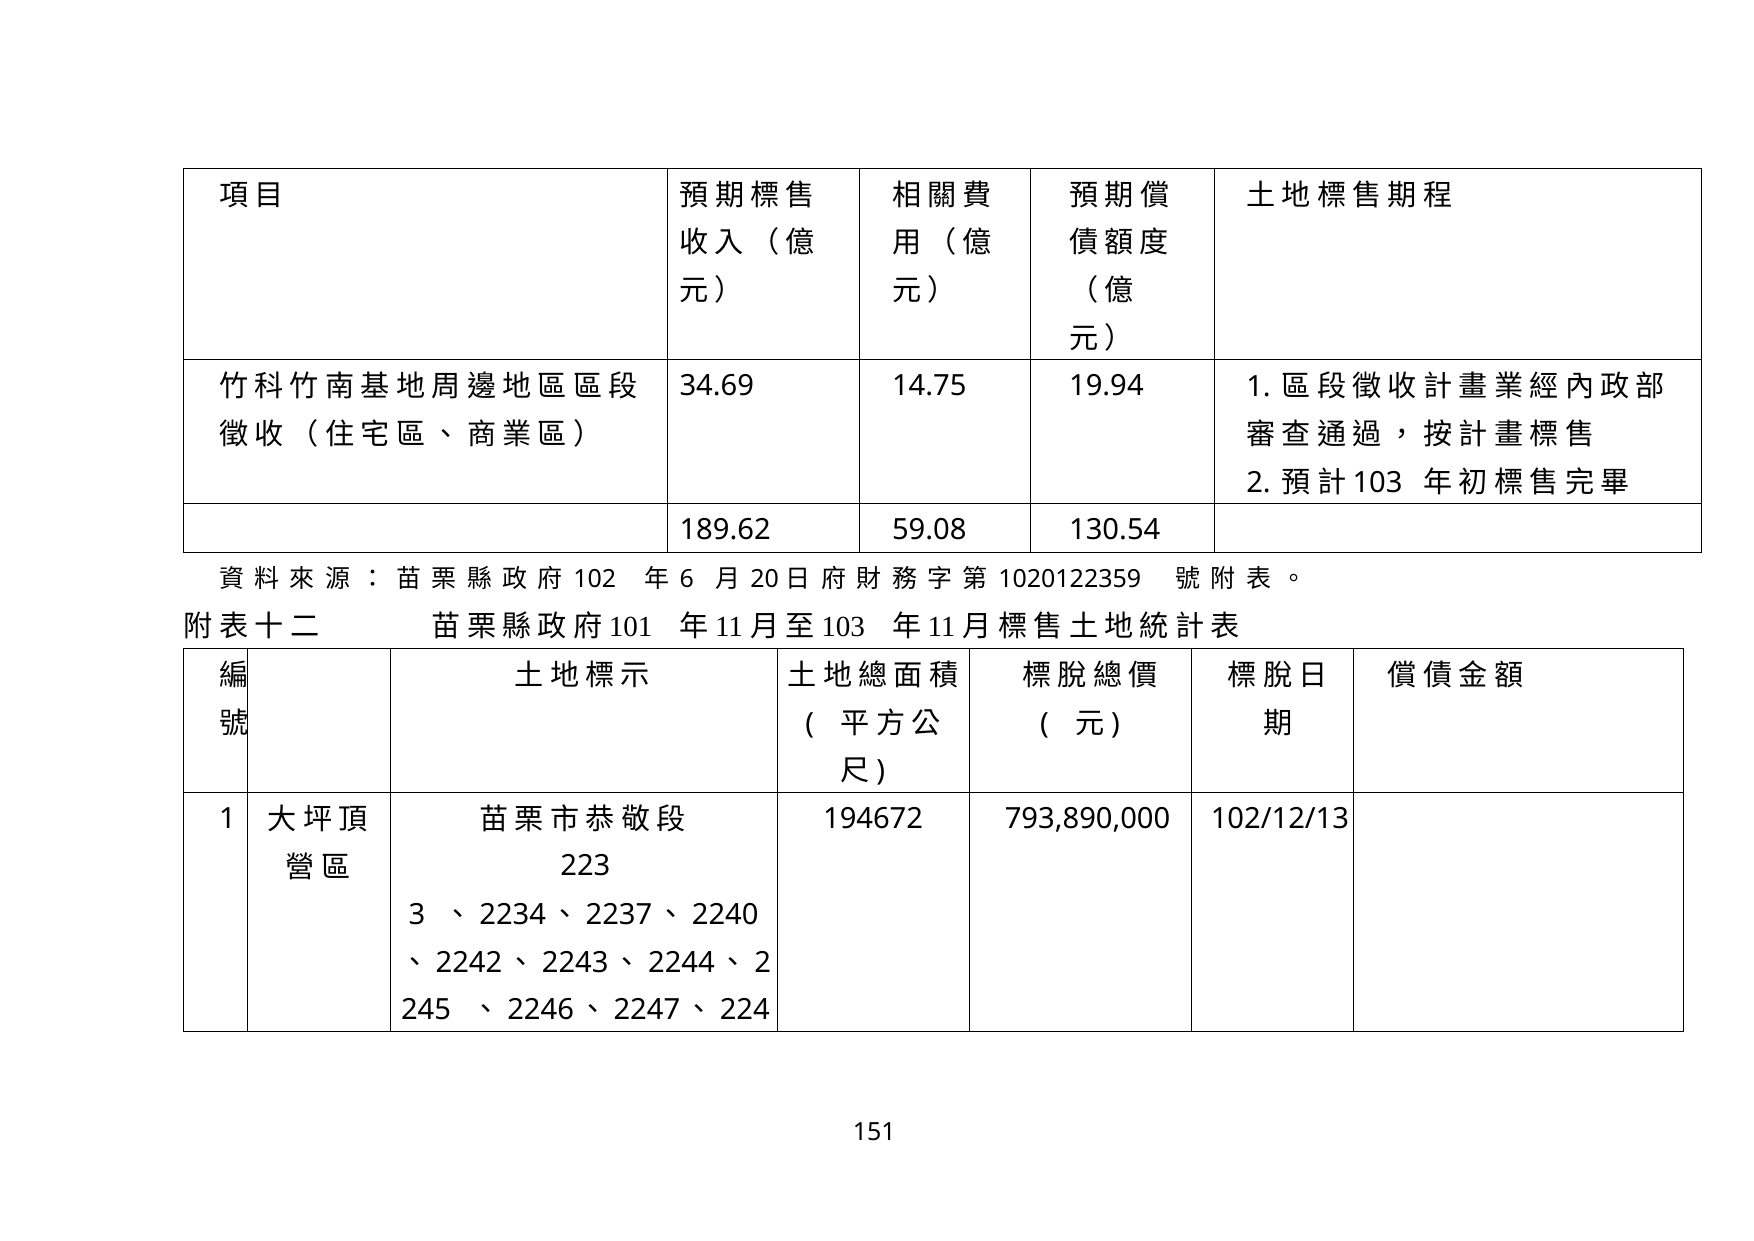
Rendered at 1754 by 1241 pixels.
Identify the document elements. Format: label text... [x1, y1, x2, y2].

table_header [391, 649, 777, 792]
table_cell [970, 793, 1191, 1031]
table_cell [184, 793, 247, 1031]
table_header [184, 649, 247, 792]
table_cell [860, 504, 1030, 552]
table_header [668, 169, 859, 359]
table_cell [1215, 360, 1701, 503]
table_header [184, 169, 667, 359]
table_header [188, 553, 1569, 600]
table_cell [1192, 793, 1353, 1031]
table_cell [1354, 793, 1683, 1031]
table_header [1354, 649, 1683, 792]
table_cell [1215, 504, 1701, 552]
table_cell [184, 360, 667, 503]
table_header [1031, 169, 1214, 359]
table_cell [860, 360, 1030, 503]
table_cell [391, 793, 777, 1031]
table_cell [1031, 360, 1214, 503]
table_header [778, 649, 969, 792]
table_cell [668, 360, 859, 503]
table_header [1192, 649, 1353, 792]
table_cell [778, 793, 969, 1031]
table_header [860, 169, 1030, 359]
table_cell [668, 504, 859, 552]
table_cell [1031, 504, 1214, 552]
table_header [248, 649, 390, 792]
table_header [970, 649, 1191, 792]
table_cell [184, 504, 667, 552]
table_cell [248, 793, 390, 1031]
text 附表十二 苗栗縣政府101年11月至103年11月標售土地統計表 [183, 600, 1606, 648]
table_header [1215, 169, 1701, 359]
